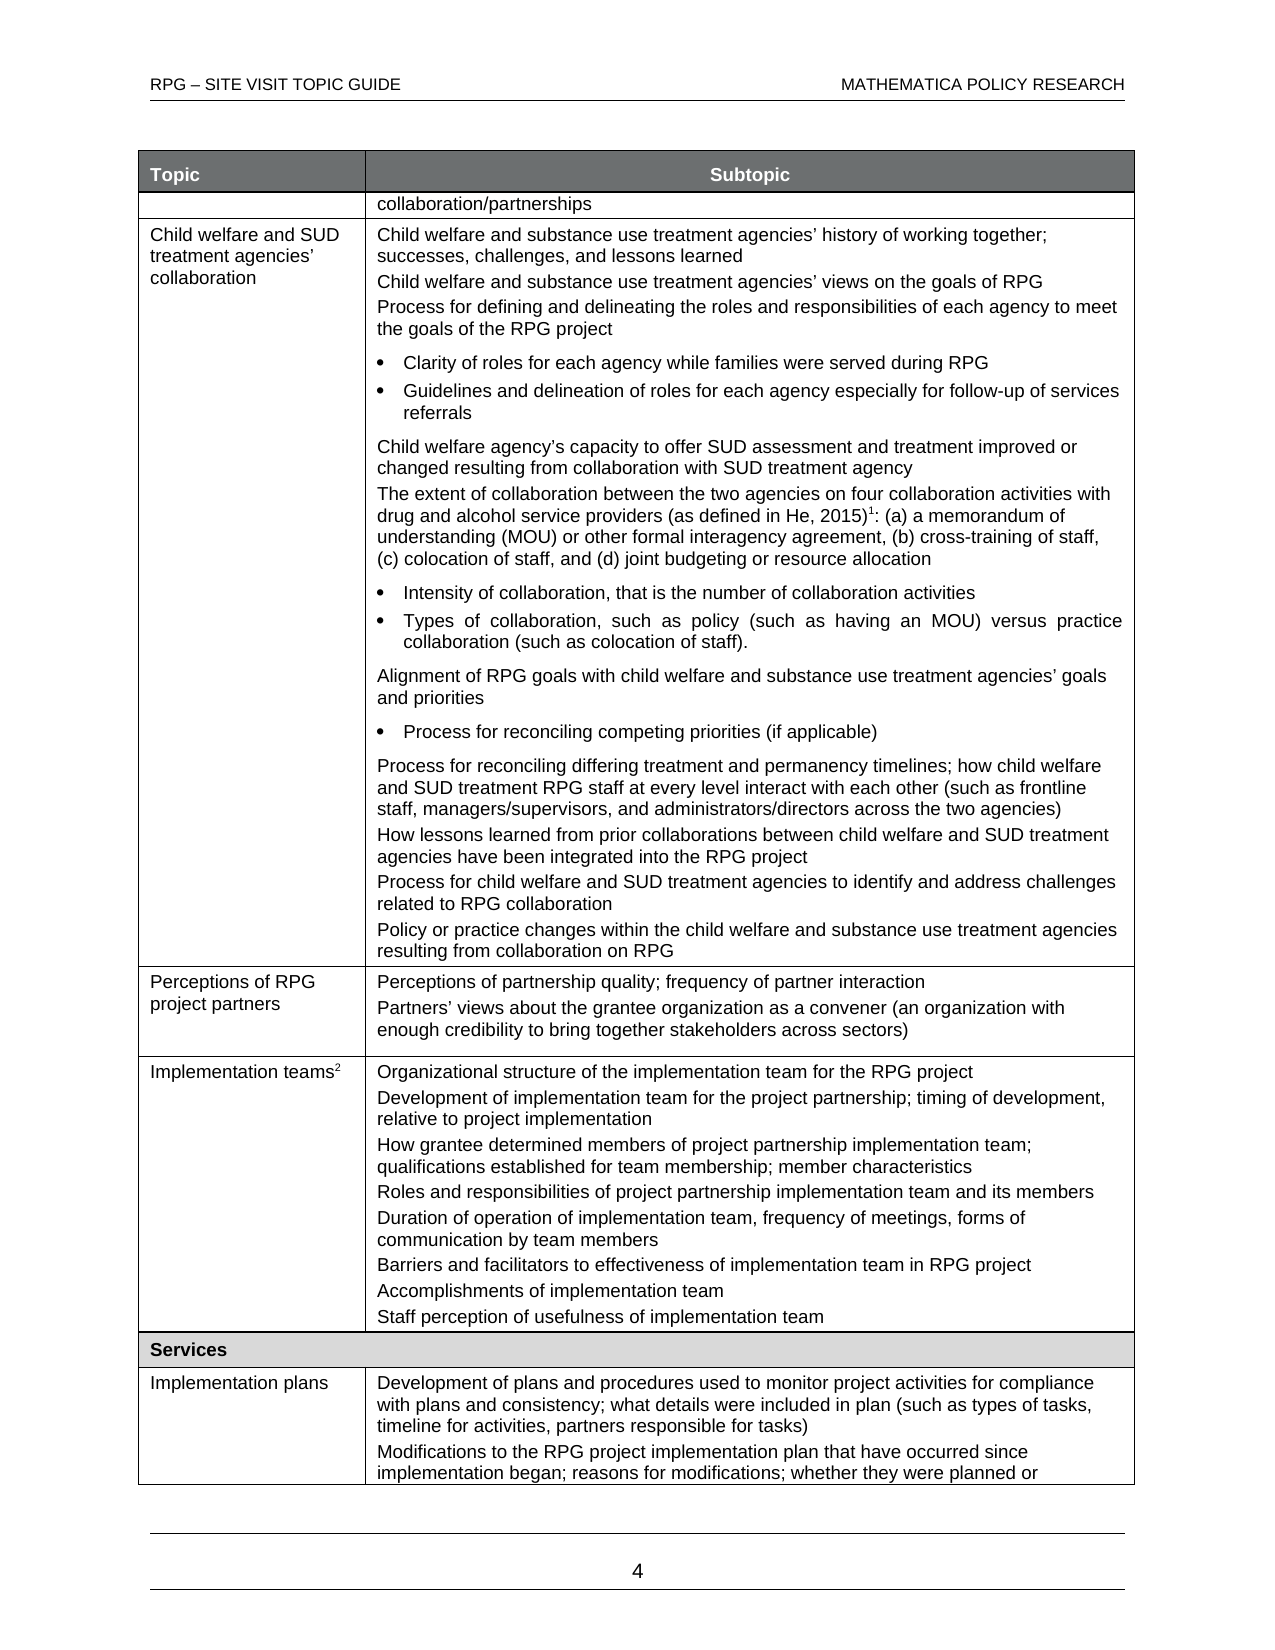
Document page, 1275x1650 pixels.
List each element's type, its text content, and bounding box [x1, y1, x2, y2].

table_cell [366, 1368, 1134, 1484]
table_cell Perceptions of RPG project partners [139, 967, 365, 1056]
table_cell Services [139, 1333, 1134, 1367]
table_cell Child welfare and SUD treatment agencies’ collaboration [139, 219, 365, 966]
table_cell Child welfare and substance use treatment agencies’ history of working together; successes, challenges, and lessons learned Child welfare and substance use treatment agencies’ views on the goals of RPG Process for defining and delineating the roles and responsibilities of each agency to meet the goals of the RPG project Clarity of roles for each agency while families were served during RPG Guidelines and delineation of roles for each agency especially for follow-up of services referrals Child welfare agency’s capacity to offer SUD assessment and treatment improved or changed resulting from collaboration with SUD treatment agency The extent of collaboration between the two agencies on four collaboration activities with drug and alcohol service providers (as defined in He, 2015)1: (a) a memorandum of understanding (MOU) or other formal interagency agreement, (b) cross-training of staff, (c) colocation of staff, and (d) joint budgeting or resource allocation Intensity of collaboration, that is the number of collaboration activities Types of collaboration, such as policy (such as having an MOU) versus practice collaboration (such as colocation of staff). Alignment of RPG goals with child welfare and substance use treatment agencies’ goals and priorities Process for reconciling competing priorities (if applicable) Process for reconciling differing treatment and permanency timelines; how child welfare and SUD treatment RPG staff at every level interact with each other (such as frontline staff, managers/supervisors, and administrators/directors across the two agencies) How lessons learned from prior collaborations between child welfare and SUD treatment agencies have been integrated into the RPG project Process for child welfare and SUD treatment agencies to identify and address challenges related to RPG collaboration Policy or practice changes within the child welfare and substance use treatment agencies resulting from collaboration on RPG [366, 219, 1134, 966]
table_header Subtopic [366, 151, 1134, 191]
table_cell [366, 193, 1134, 218]
table_header Topic [139, 151, 365, 191]
table_cell Implementation teams2 [139, 1057, 365, 1331]
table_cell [139, 193, 365, 218]
table_cell Organizational structure of the implementation team for the RPG project Development of implementation team for the project partnership; timing of development, relative to project implementation How grantee determined members of project partnership implementation team; qualifications established for team membership; member characteristics Roles and responsibilities of project partnership implementation team and its members Duration of operation of implementation team, frequency of meetings, forms of communication by team members Barriers and facilitators to effectiveness of implementation team in RPG project Accomplishments of implementation team Staff perception of usefulness of implementation team [366, 1057, 1134, 1331]
table_cell Implementation plans [139, 1368, 365, 1484]
table_cell Perceptions of partnership quality; frequency of partner interaction Partners’ views about the grantee organization as a convener (an organization with enough credibility to bring together stakeholders across sectors) [366, 967, 1134, 1056]
